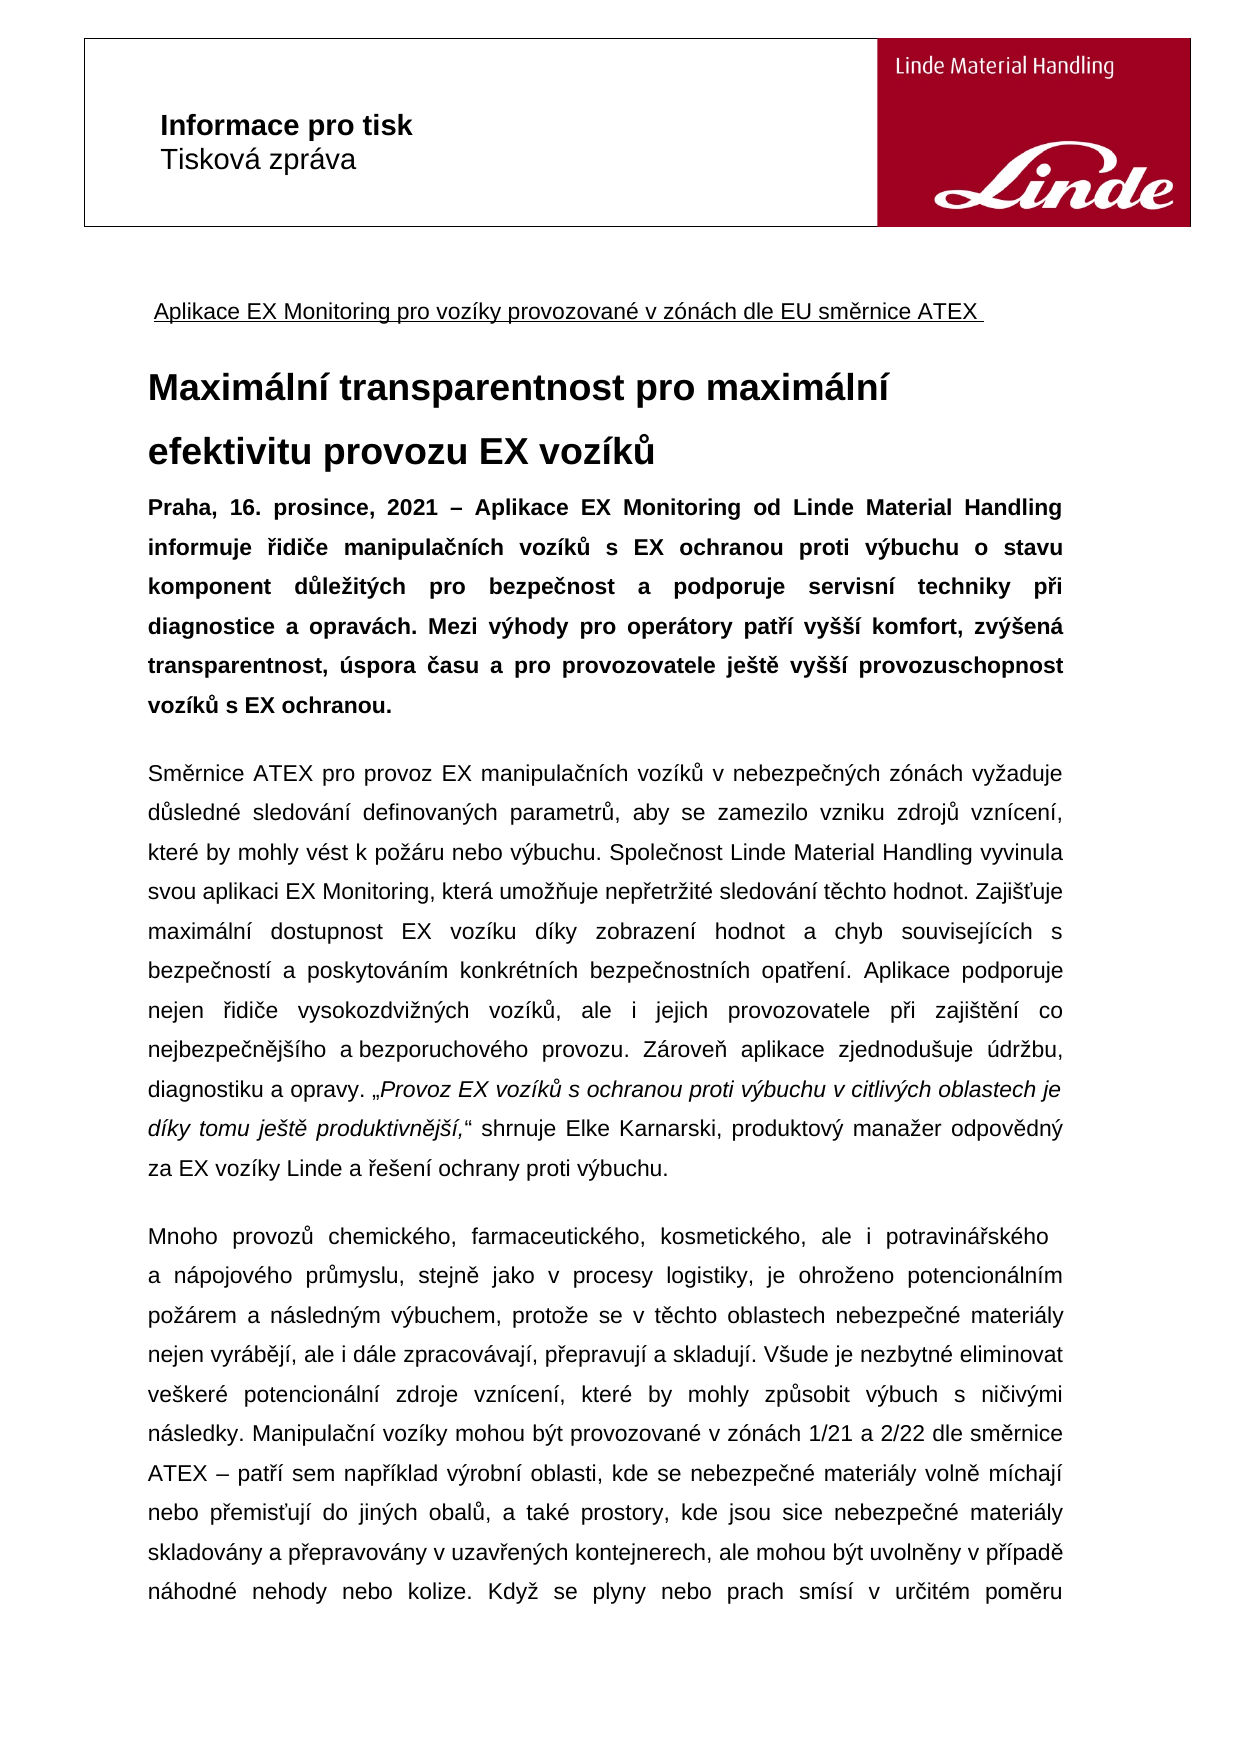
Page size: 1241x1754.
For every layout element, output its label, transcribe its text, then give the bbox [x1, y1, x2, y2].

text Aplikace EX Monitoring pro vozíky provozované v zónách dle EU směrnice ATEX [148, 298, 991, 324]
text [148, 1223, 1064, 1604]
picture [877, 38, 1191, 227]
text Maximální transparentnost pro maximální efektivitu provozu EX vozíků [148, 365, 1064, 473]
text Směrnice ATEX pro provoz EX manipulačních vozíků v nebezpečných zónách vyžaduje důsledné sledování definovaných parametrů, aby se zamezilo vzniku zdrojů vznícení, které by mohly vést k požáru nebo výbuchu. Společnost Linde Material Handling vyvinula svou aplikaci EX Monitoring, která umožňuje nepřetržité sledování těchto hodnot. Zajišťuje maximální dostupnost EX vozíku díky zobrazení hodnot a chyb souvisejících s bezpečností a poskytováním konkrétních bezpečnostních opatření. Aplikace podporuje nejen řidiče vysokozdvižných vozíků, ale i jejich provozovatele při zajištění co nejbezpečnějšího a bezporuchového provozu. Zároveň aplikace zjednodušuje údržbu, diagnostiku a opravy. „Provoz EX vozíků s ochranou proti výbuchu v citlivých oblastech je díky tomu ještě produktivnější,“ shrnuje Elke Karnarski, produktový manažer odpovědný za EX vozíky Linde a řešení ochrany proti výbuchu. [148, 760, 1064, 1181]
text Praha, 16. prosince, 2021 – Aplikace EX Monitoring od Linde Material Handling informuje řidiče manipulačních vozíků s EX ochranou proti výbuchu o stavu komponent důležitých pro bezpečnost a podporuje servisní techniky při diagnostice a opravách. Mezi výhody pro operátory patří vyšší komfort, zvýšená transparentnost, úspora času a pro provozovatele ještě vyšší provozuschopnost vozíků s EX ochranou. [148, 494, 1064, 718]
